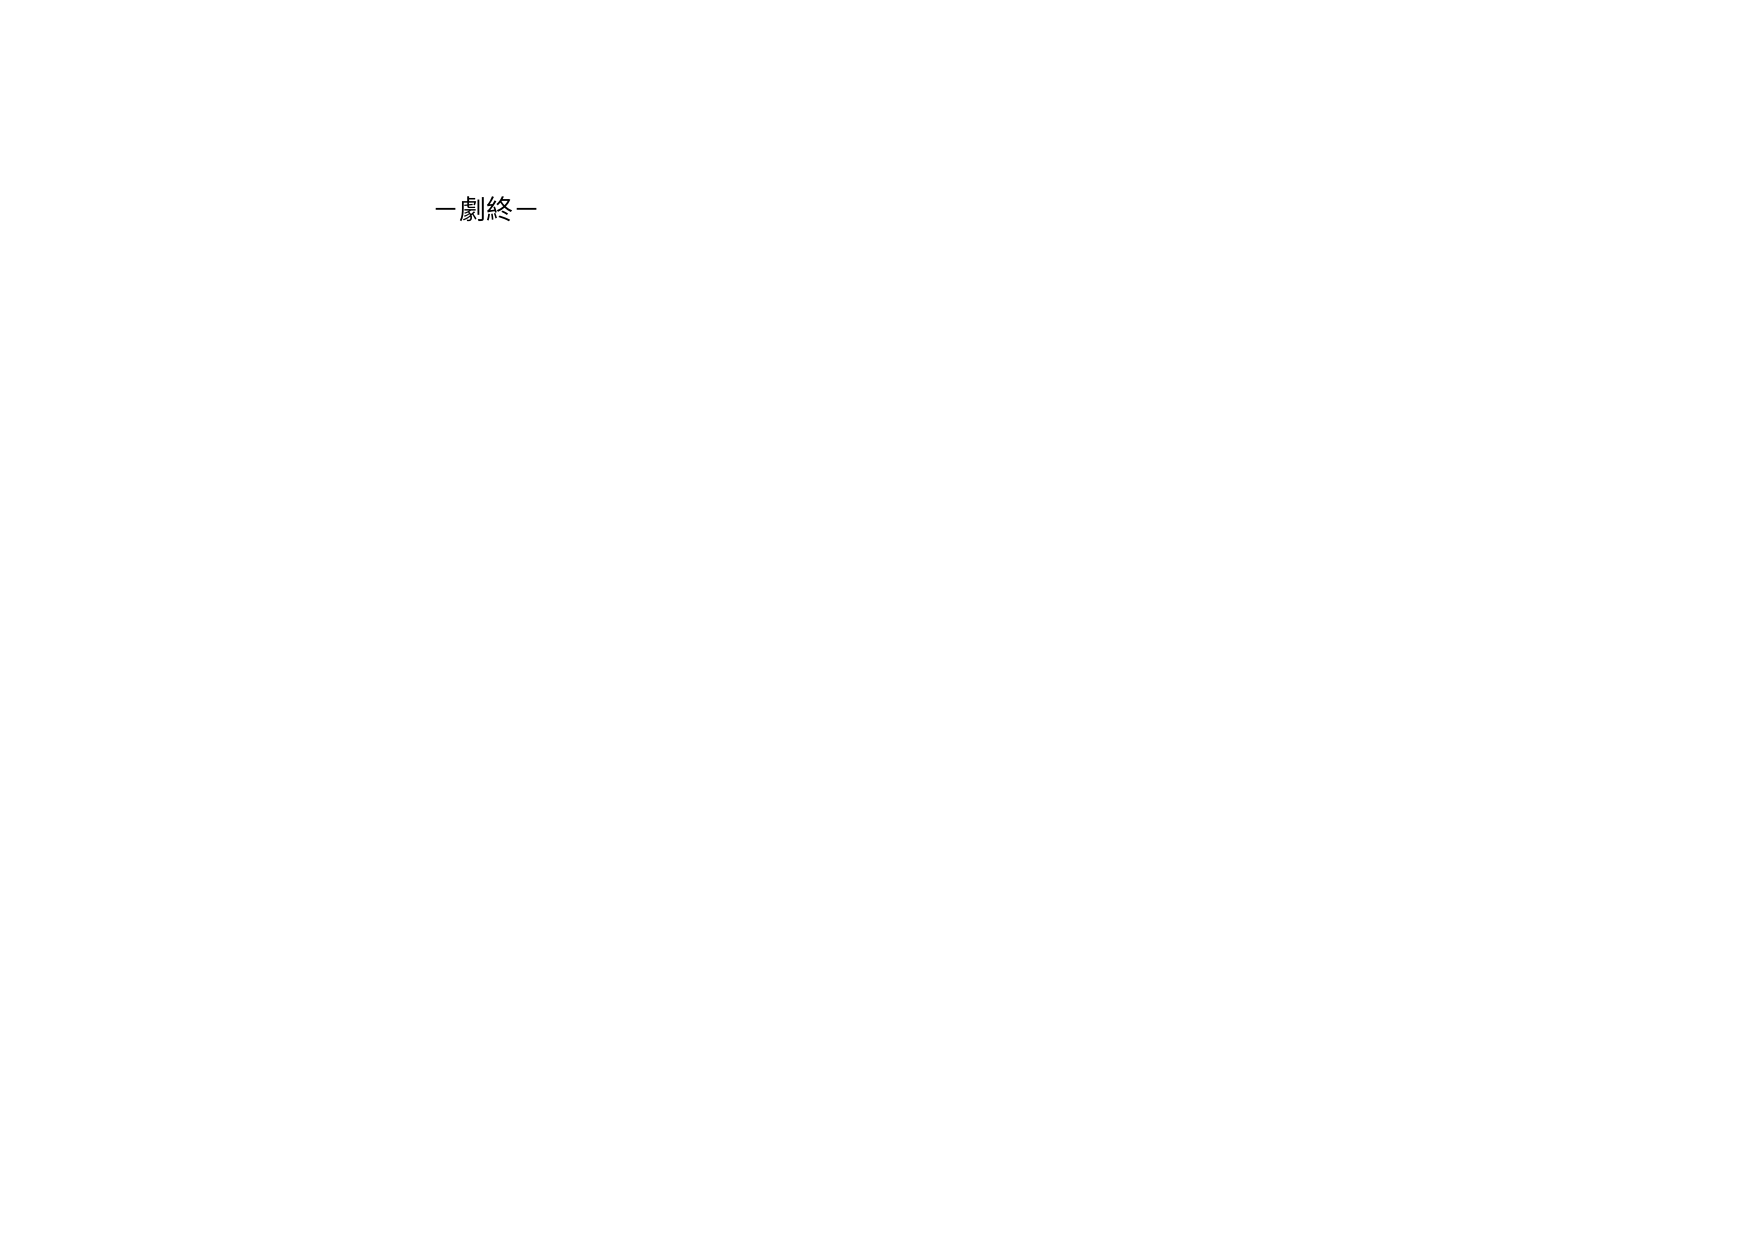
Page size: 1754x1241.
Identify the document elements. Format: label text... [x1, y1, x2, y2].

text －劇終－ [118, 170, 855, 245]
